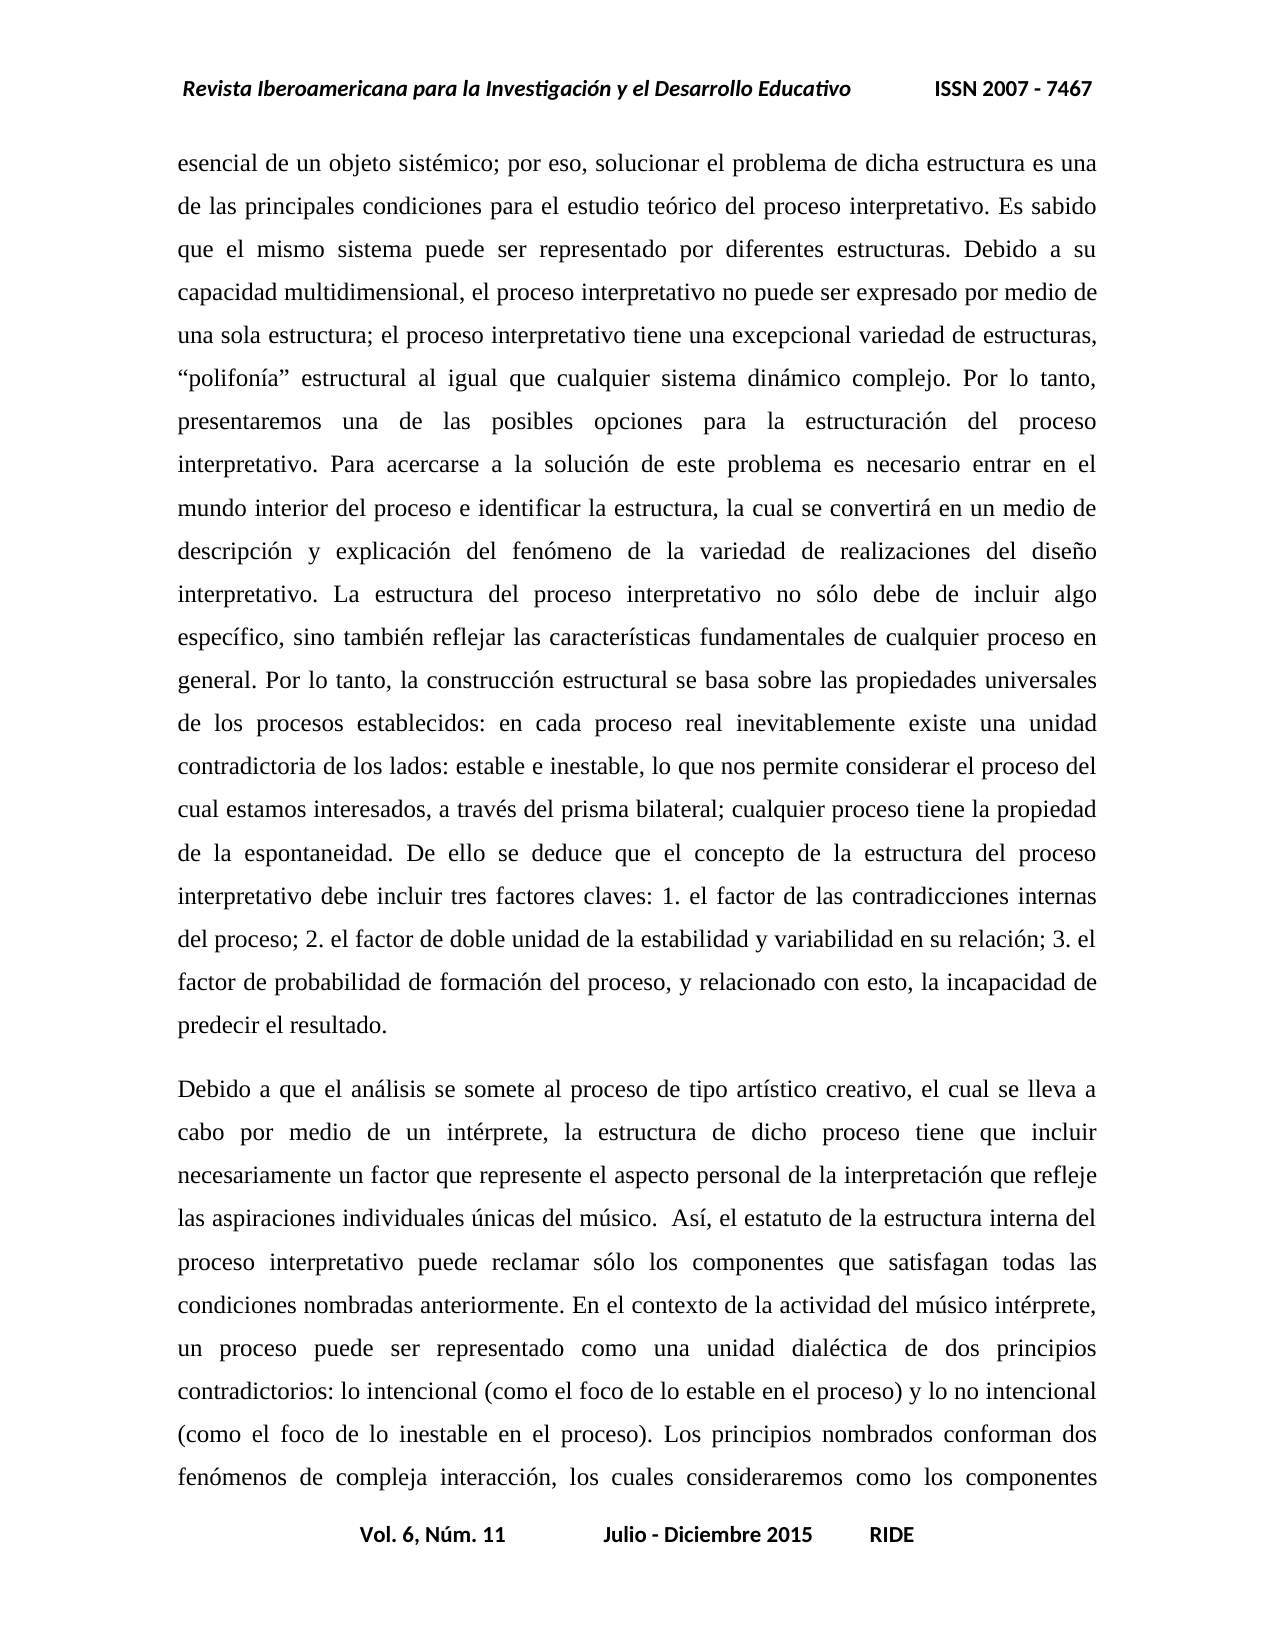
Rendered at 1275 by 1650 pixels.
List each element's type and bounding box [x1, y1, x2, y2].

text [177, 148, 1098, 1039]
text [177, 1074, 1098, 1491]
